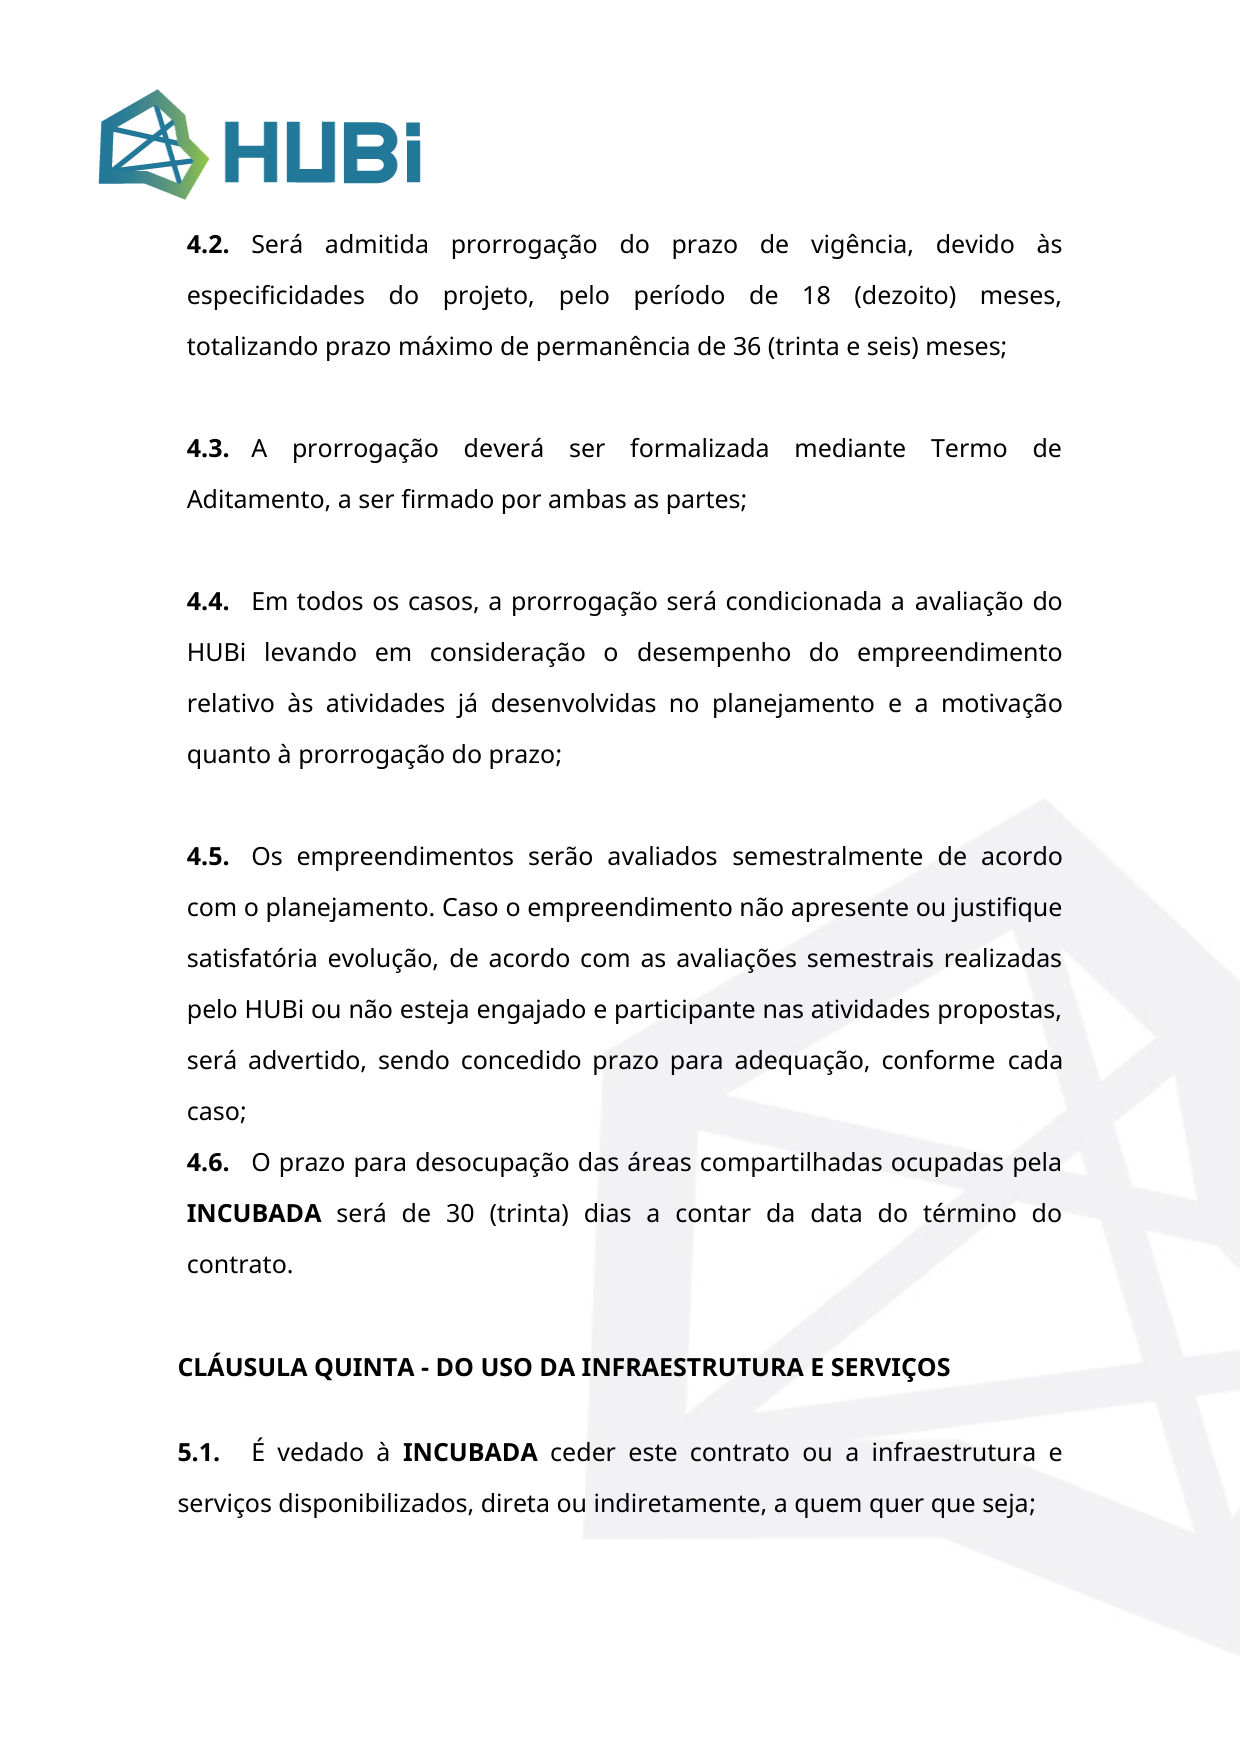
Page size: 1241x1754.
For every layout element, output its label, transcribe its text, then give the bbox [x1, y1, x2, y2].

list É vedado à INCUBADA ceder este contrato ou a infraestrutura e serviços disponibilizados, direta ou indiretamente, a quem quer que seja; [177, 1434, 1063, 1519]
text CLÁUSULA QUINTA - DO USO DA INFRAESTRUTURA E SERVIÇOS [177, 1349, 1063, 1383]
picture [0, 39, 1240, 1754]
text 4.4. Em todos os casos, a prorrogação será condicionada a avaliação do HUBi levando em consideração o desempenho do empreendimento relativo às atividades já desenvolvidas no planejamento e a motivação quanto à prorrogação do prazo; [187, 584, 1063, 771]
list A prorrogação deverá ser formalizada mediante Termo de Aditamento, a ser firmado por ambas as partes; [187, 431, 1063, 516]
text 4.6. O prazo para desocupação das áreas compartilhadas ocupadas pela INCUBADA será de 30 (trinta) dias a contar da data do término do contrato. [187, 1145, 1063, 1281]
text 4.2. Será admitida prorrogação do prazo de vigência, devido às especificidades do projeto, pelo período de 18 (dezoito) meses, totalizando prazo máximo de permanência de 36 (trinta e seis) meses; [187, 226, 1063, 362]
text 4.5. Os empreendimentos serão avaliados semestralmente de acordo com o planejamento. Caso o empreendimento não apresente ou justifique satisfatória evolução, de acordo com as avaliações semestrais realizadas pelo HUBi ou não esteja engajado e participante nas atividades propostas, será advertido, sendo concedido prazo para adequação, conforme cada caso; [187, 839, 1063, 1128]
